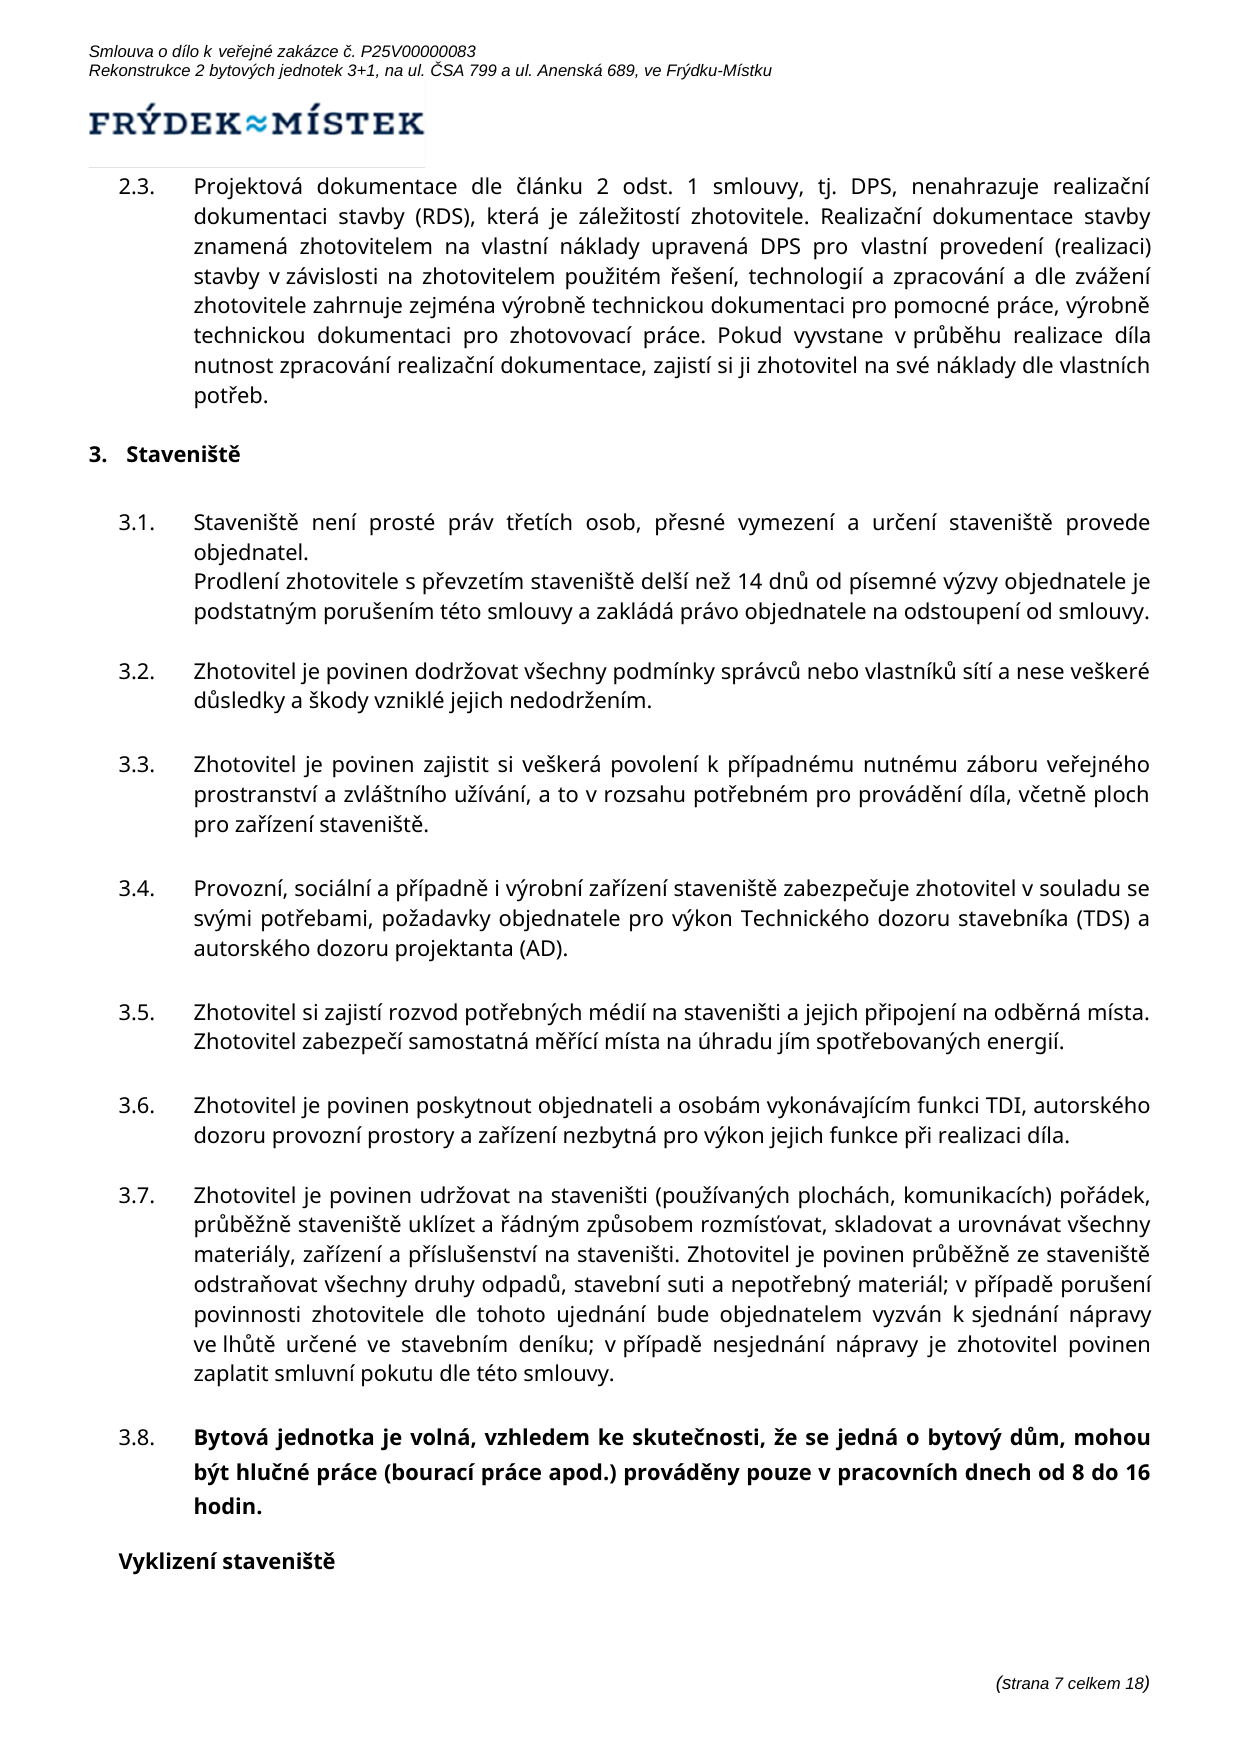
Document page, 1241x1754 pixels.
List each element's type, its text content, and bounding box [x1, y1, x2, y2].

picture [88, 79, 426, 168]
list Provozní, sociální a případně i výrobní zařízení staveniště zabezpečuje zhotovitel v souladu se svými potřebami, požadavky objednatele pro výkon Technického dozoru stavebníka (TDS) a autorského dozoru projektanta (AD). [118, 873, 1152, 962]
list Bytová jednotka je volná, vzhledem ke skutečnosti, že se jedná o bytový dům, mohou být hlučné práce (bourací práce apod.) prováděny pouze v pracovních dnech od 8 do 16 hodin. [118, 1422, 1152, 1521]
list Zhotovitel je povinen poskytnout objednateli a osobám vykonávajícím funkci TDI, autorského dozoru provozní prostory a zařízení nezbytná pro výkon jejich funkce při realizaci díla. [118, 1090, 1152, 1150]
list Projektová dokumentace dle článku 2 odst. 1 smlouvy, tj. DPS, nenahrazuje realizační dokumentaci stavby (RDS), která je záležitostí zhotovitele. Realizační dokumentace stavby znamená zhotovitelem na vlastní náklady upravená DPS pro vlastní provedení (realizaci) stavby v závislosti na zhotovitelem použitém řešení, technologií a zpracování a dle zvážení zhotovitele zahrnuje zejména výrobně technickou dokumentaci pro pomocné práce, výrobně technickou dokumentaci pro zhotovovací práce. Pokud vyvstane v průběhu realizace díla nutnost zpracování realizační dokumentace, zajistí si ji zhotovitel na své náklady dle vlastních potřeb. [118, 171, 1152, 410]
list Zhotovitel je povinen zajistit si veškerá povolení k případnému nutnému záboru veřejného prostranství a zvláštního užívání, a to v rozsahu potřebném pro provádění díla, včetně ploch pro zařízení staveniště. [118, 749, 1152, 839]
list Prodlení zhotovitele s převzetím staveniště delší než 14 dnů od písemné výzvy objednatele je podstatným porušením této smlouvy a zakládá právo objednatele na odstoupení od smlouvy. [193, 566, 1152, 626]
list Staveniště není prosté práv třetích osob, přesné vymezení a určení staveniště provede objednatel. [118, 507, 1152, 566]
text Vyklizení staveniště [89, 1546, 1152, 1576]
list Zhotovitel si zajistí rozvod potřebných médií na staveništi a jejich připojení na odběrná místa. Zhotovitel zabezpečí samostatná měřící místa na úhradu jím spotřebovaných energií. [118, 997, 1152, 1056]
list Zhotovitel je povinen udržovat na staveništi (používaných plochách, komunikacích) pořádek, průběžně staveniště uklízet a řádným způsobem rozmísťovat, skladovat a urovnávat všechny materiály, zařízení a příslušenství na staveništi. Zhotovitel je povinen průběžně ze staveniště odstraňovat všechny druhy odpadů, stavební suti a nepotřebný materiál; v případě porušení povinnosti zhotovitele dle tohoto ujednání bude objednatelem vyzván k sjednání nápravy ve lhůtě určené ve stavebním deníku; v případě nesjednání nápravy je zhotovitel povinen zaplatit smluvní pokutu dle této smlouvy. [118, 1180, 1152, 1388]
list Staveniště [89, 439, 1152, 469]
list Zhotovitel je povinen dodržovat všechny podmínky správců nebo vlastníků sítí a nese veškeré důsledky a škody vzniklé jejich nedodržením. [118, 656, 1152, 715]
